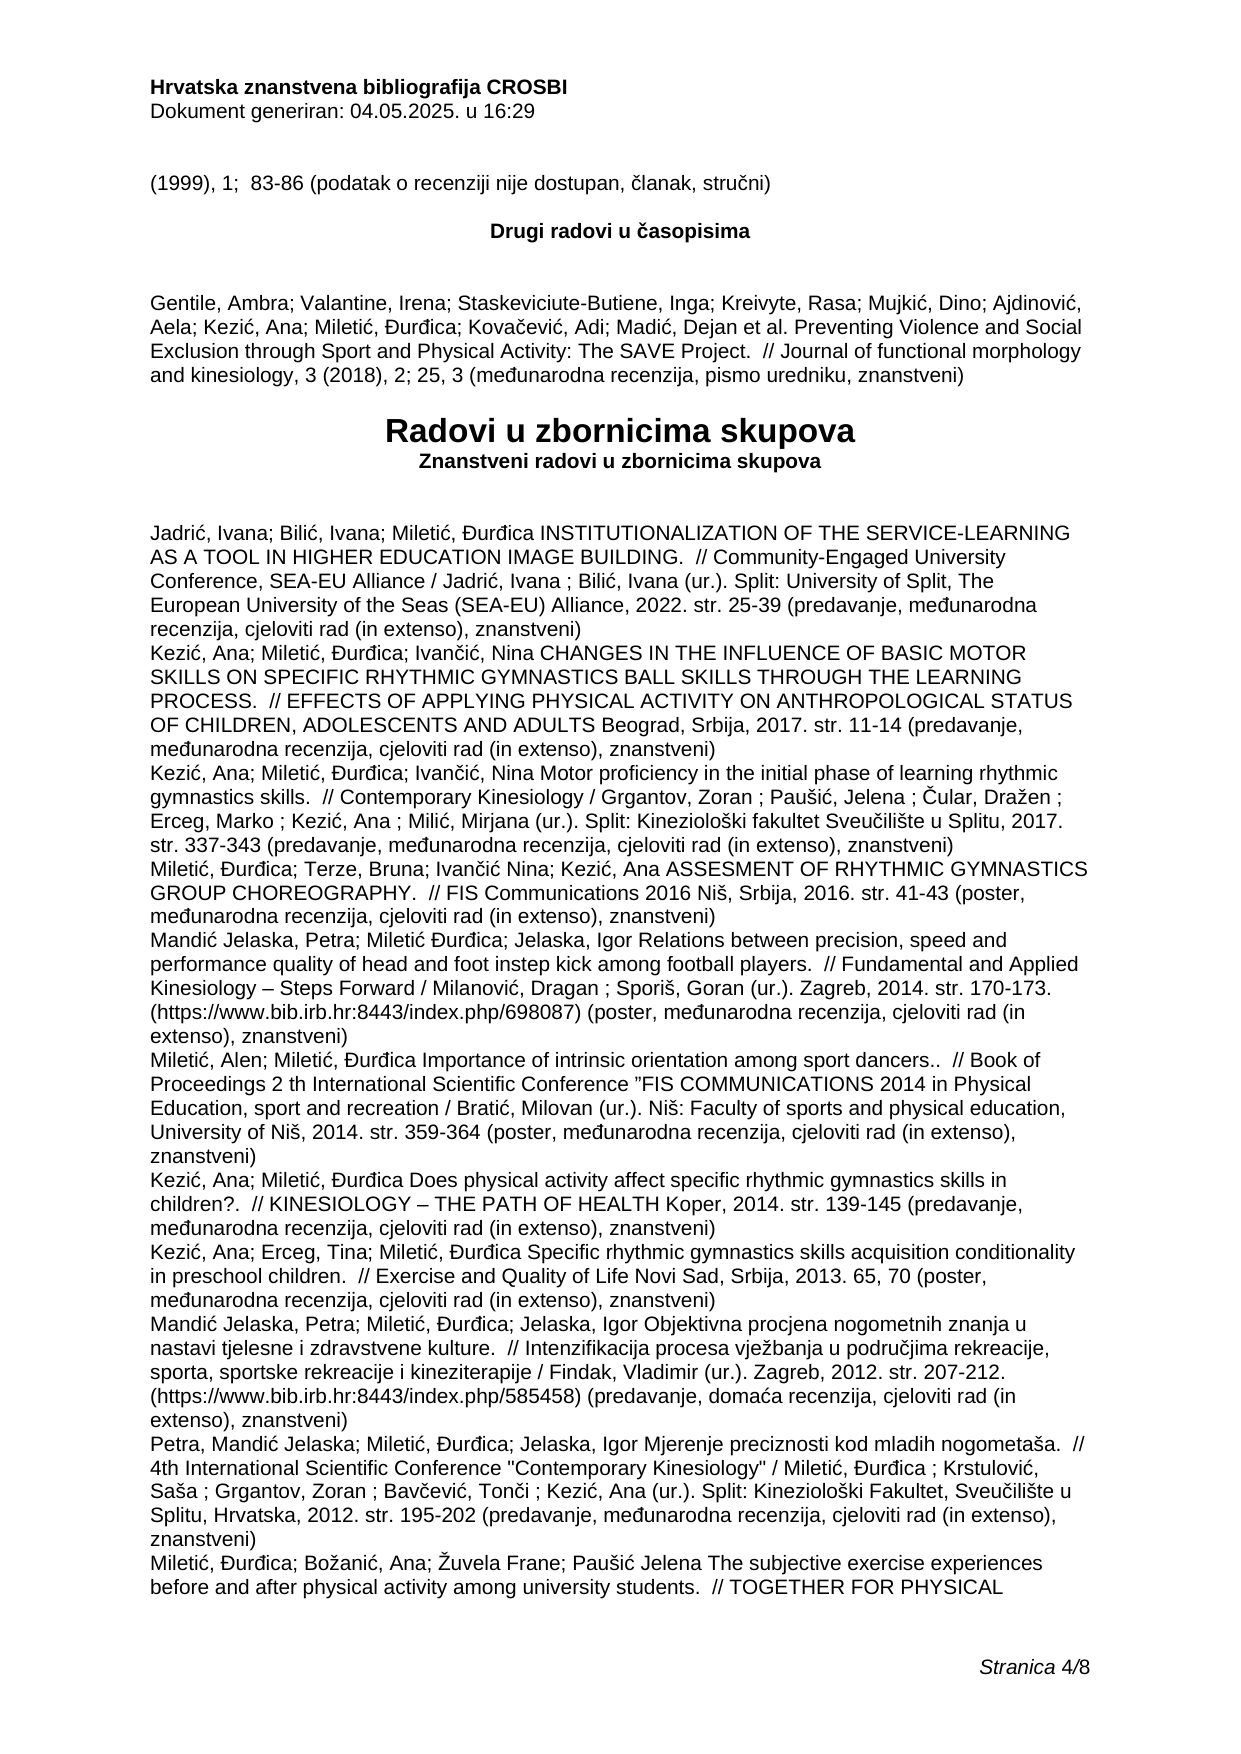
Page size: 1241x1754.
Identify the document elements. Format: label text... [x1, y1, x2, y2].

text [150, 171, 1090, 195]
text Jadrić, Ivana; Bilić, Ivana; Miletić, Đurđica [150, 521, 1090, 641]
text Kezić, Ana; Miletić, Đurđica; Ivančić, Nina [150, 761, 1090, 856]
text Kezić, Ana; Miletić, Đurđica [150, 1168, 1090, 1240]
text Petra, Mandić Jelaska; Miletić, Đurđica; Jelaska, Igor [150, 1431, 1090, 1551]
subtitle Znanstveni radovi u zbornicima skupova [150, 449, 1090, 473]
text Miletić, Đurđica; Terze, Bruna; Ivančić Nina; Kezić, Ana [150, 856, 1090, 928]
subtitle Drugi radovi u časopisima [150, 219, 1090, 243]
text Mandić Jelaska, Petra; Miletić, Đurđica; Jelaska, Igor [150, 1312, 1090, 1431]
text Miletić, Alen; Miletić, Đurđica [150, 1048, 1090, 1168]
text Gentile, Ambra; Valantine, Irena; Staskeviciute-Butiene, Inga; Kreivyte, Rasa; Mujkić, Dino; Ajdinović, Aela; Kezić, Ana; Miletić, Đurđica; Kovačević, Adi; Madić, Dejan et al. [150, 291, 1090, 387]
text Kezić, Ana; Erceg, Tina; Miletić, Đurđica [150, 1240, 1090, 1312]
text Kezić, Ana; Miletić, Đurđica; Ivančić, Nina [150, 641, 1090, 761]
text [150, 1551, 1090, 1599]
text Mandić Jelaska, Petra; Miletić Đurđica; Jelaska, Igor [150, 928, 1090, 1048]
subtitle Radovi u zbornicima skupova [150, 411, 1090, 449]
